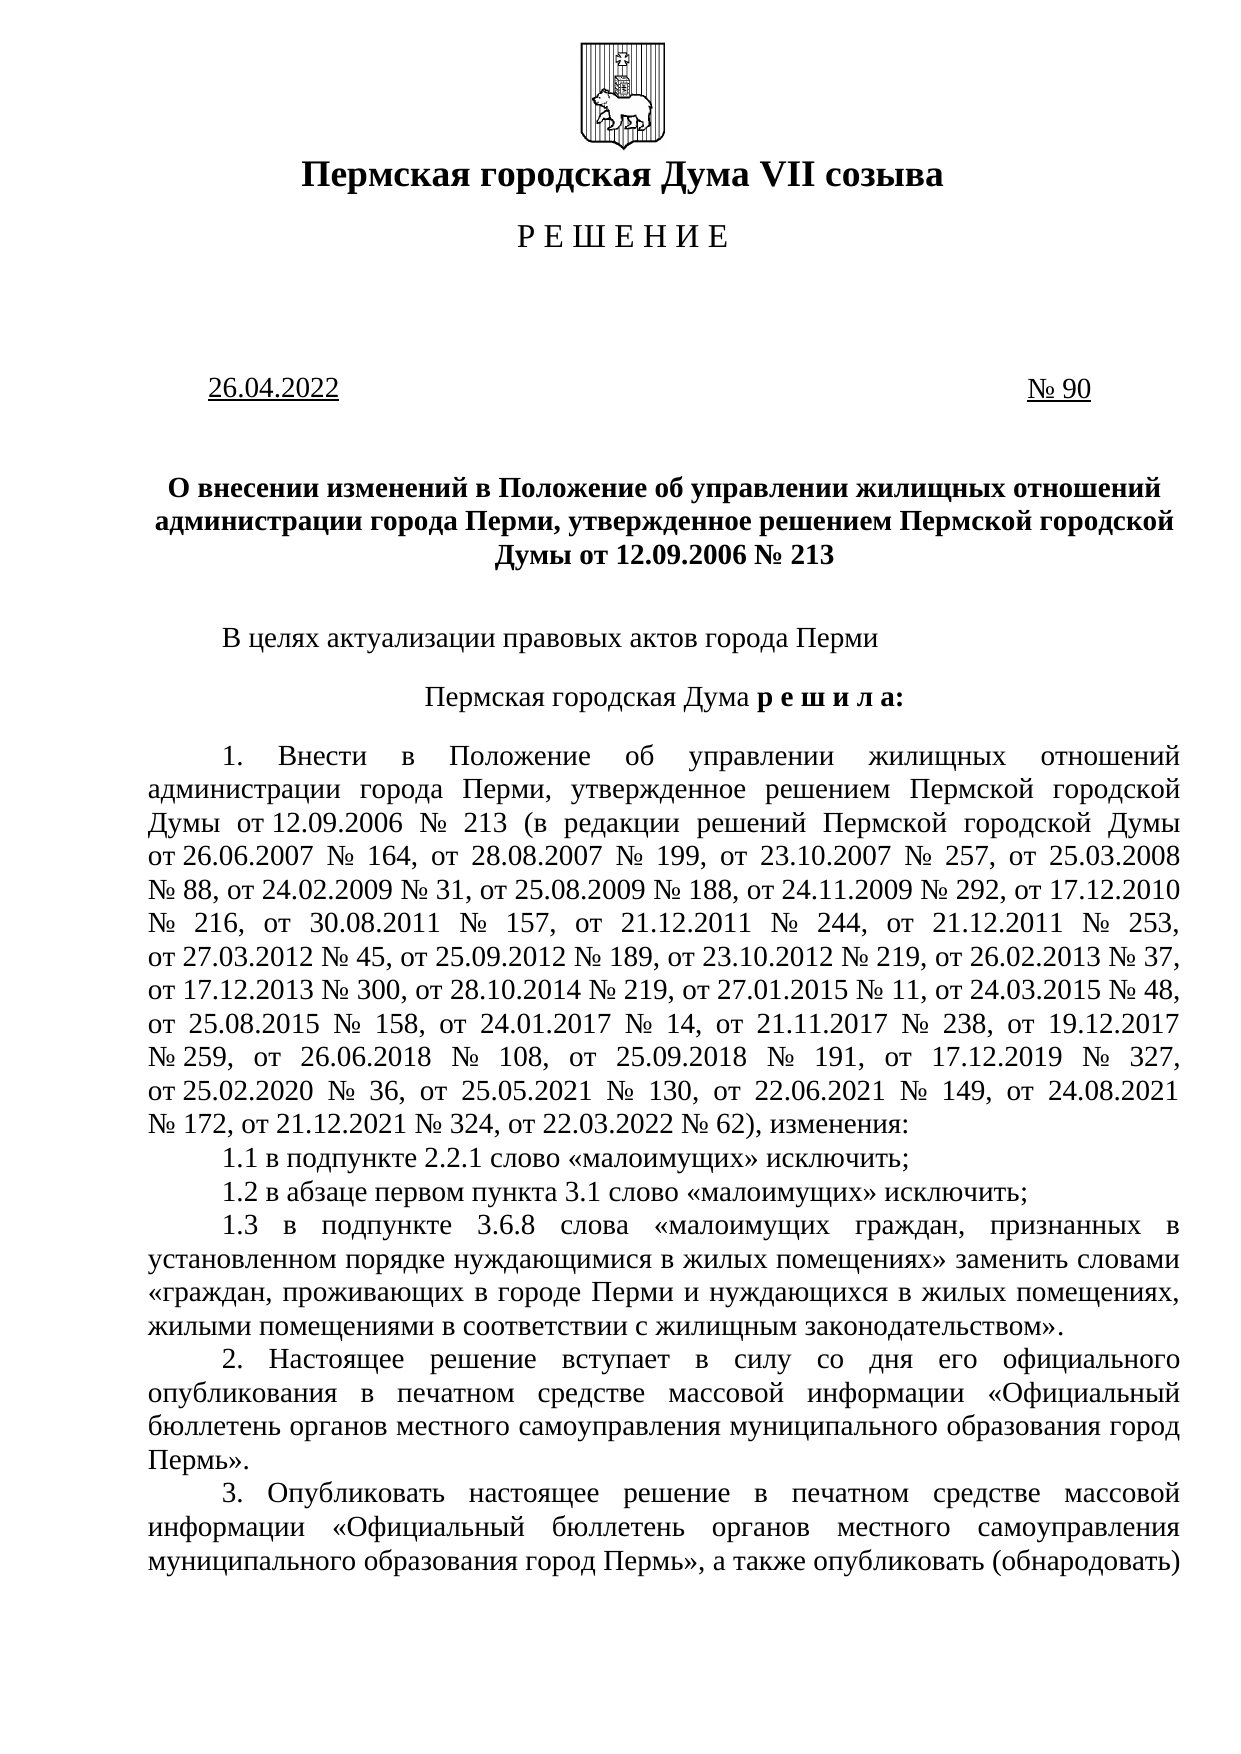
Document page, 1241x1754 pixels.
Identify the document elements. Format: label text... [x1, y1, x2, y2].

text 1.2 в абзаце первом пункта 3.1 слово «малоимущих» исключить; [148, 1174, 1181, 1207]
text 2. Настоящее решение вступает в силу со дня его официального опубликования в печатном средстве массовой информации «Официальный бюллетень органов местного самоуправления муниципального образования город Пермь». [148, 1341, 1181, 1476]
text 1.1 в подпункте 2.2.1 слово «малоимущих» исключить; [148, 1140, 1181, 1174]
text Пермская городская Дума р е ш и л а: [148, 679, 1181, 713]
text В целях актуализации правовых актов города Перми [148, 621, 1181, 654]
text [148, 1476, 1181, 1576]
text 1. Внести в Положение об управлении жилищных отношений администрации города Перми, утвержденное решением Пермской городской Думы от 12.09.2006 № 213 (в редакции решений Пермской городской Думы от 26.06.2007 № 164, от 28.08.2007 № 199, от 23.10.2007 № 257, от 25.03.2008 № 88, от 24.02.2009 № 31, от 25.08.2009 № 188, от 24.11.2009 № 292, от 17.12.2010 № 216, от 30.08.2011 № 157, от 21.12.2011 № 244, от 21.12.2011 № 253, от 27.03.2012 № 45, от 25.09.2012 № 189, от 23.10.2012 № 219, от 26.02.2013 № 37, от 17.12.2013 № 300, от 28.10.2014 № 219, от 27.01.2015 № 11, от 24.03.2015 № 48, от 25.08.2015 № 158, от 24.01.2017 № 14, от 21.11.2017 № 238, от 19.12.2017 № 259, от 26.06.2018 № 108, от 25.09.2018 № 191, от 17.12.2019 № 327, от 25.02.2020 № 36, от 25.05.2021 № 130, от 22.06.2021 № 149, от 24.08.2021 № 172, от 21.12.2021 № 324, от 22.03.2022 № 62), изменения: [148, 738, 1181, 1140]
text 1.3 в подпункте 3.6.8 слова «малоимущих граждан, признанных в установленном порядке нуждающимися в жилых помещениях» заменить словами «граждан, проживающих в городе Перми и нуждающихся в жилых помещениях, жилыми помещениями в соответствии с жилищным законодательством». [148, 1207, 1181, 1341]
text О внесении изменений в Положение об управлении жилищных отношений администрации города Перми, утвержденное решением Пермской городской Думы от 12.09.2006 № 213 [148, 470, 1181, 571]
